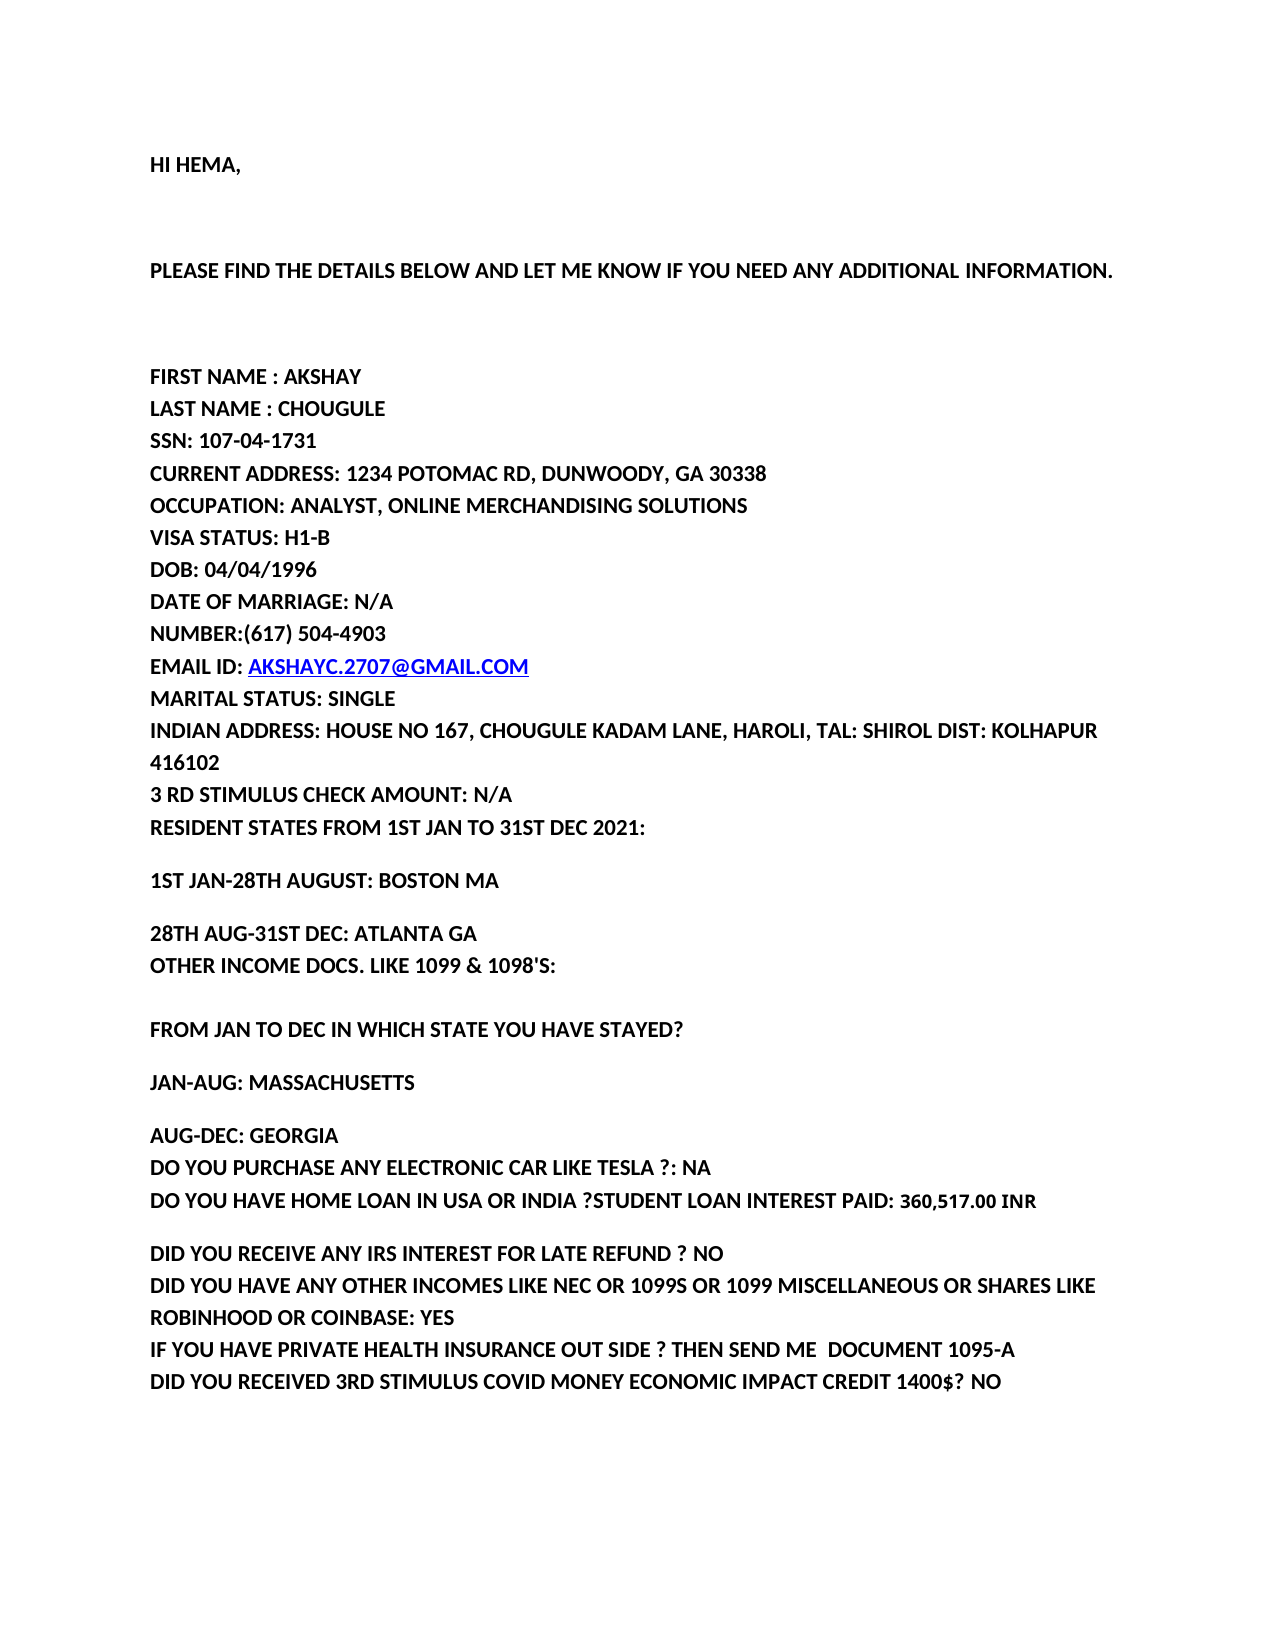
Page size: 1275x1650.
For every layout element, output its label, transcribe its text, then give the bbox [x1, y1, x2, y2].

text AUG-DEC: GEORGIA DO YOU PURCHASE ANY ELECTRONIC CAR LIKE TESLA ?: NA DO YOU HAVE HOME LOAN IN USA OR INDIA ?STUDENT LOAN INTEREST PAID: 360,517.00 INR [150, 1121, 1125, 1214]
text DID YOU RECEIVE ANY IRS INTEREST FOR LATE REFUND ? NO DID YOU HAVE ANY OTHER INCOMES LIKE NEC OR 1099S OR 1099 MISCELLANEOUS OR SHARES LIKE ROBINHOOD OR COINBASE: YES IF YOU HAVE PRIVATE HEALTH INSURANCE OUT SIDE ? THEN SEND ME DOCUMENT 1095-A DID YOU RECEIVED 3RD STIMULUS COVID MONEY ECONOMIC IMPACT CREDIT 1400$? NO [150, 1239, 1125, 1396]
text 28TH AUG-31ST DEC: ATLANTA GA OTHER INCOME DOCS. LIKE 1099 & 1098'S: FROM JAN TO DEC IN WHICH STATE YOU HAVE STAYED? [150, 919, 1125, 1043]
text PLEASE FIND THE DETAILS BELOW AND LET ME KNOW IF YOU NEED ANY ADDITIONAL INFORMATION. [150, 256, 1125, 284]
text FIRST NAME : AKSHAY LAST NAME : CHOUGULE SSN: 107-04-1731 CURRENT ADDRESS: 1234 POTOMAC RD, DUNWOODY, GA 30338 OCCUPATION: ANALYST, ONLINE MERCHANDISING SOLUTIONS VISA STATUS: H1-B DOB: 04/04/1996 DATE OF MARRIAGE: N/A NUMBER:(617) 504-4903 EMAIL ID: AKSHAYC.2707@GMAIL.COM MARITAL STATUS: SINGLE INDIAN ADDRESS: HOUSE NO 167, CHOUGULE KADAM LANE, HAROLI, TAL: SHIROL DIST: KOLHAPUR 416102 3 RD STIMULUS CHECK AMOUNT: N/A RESIDENT STATES FROM 1ST JAN TO 31ST DEC 2021: [150, 362, 1125, 841]
text JAN-AUG: MASSACHUSETTS [150, 1068, 1125, 1096]
text 1ST JAN-28TH AUGUST: BOSTON MA [150, 866, 1125, 894]
text HI HEMA, [150, 150, 1125, 178]
